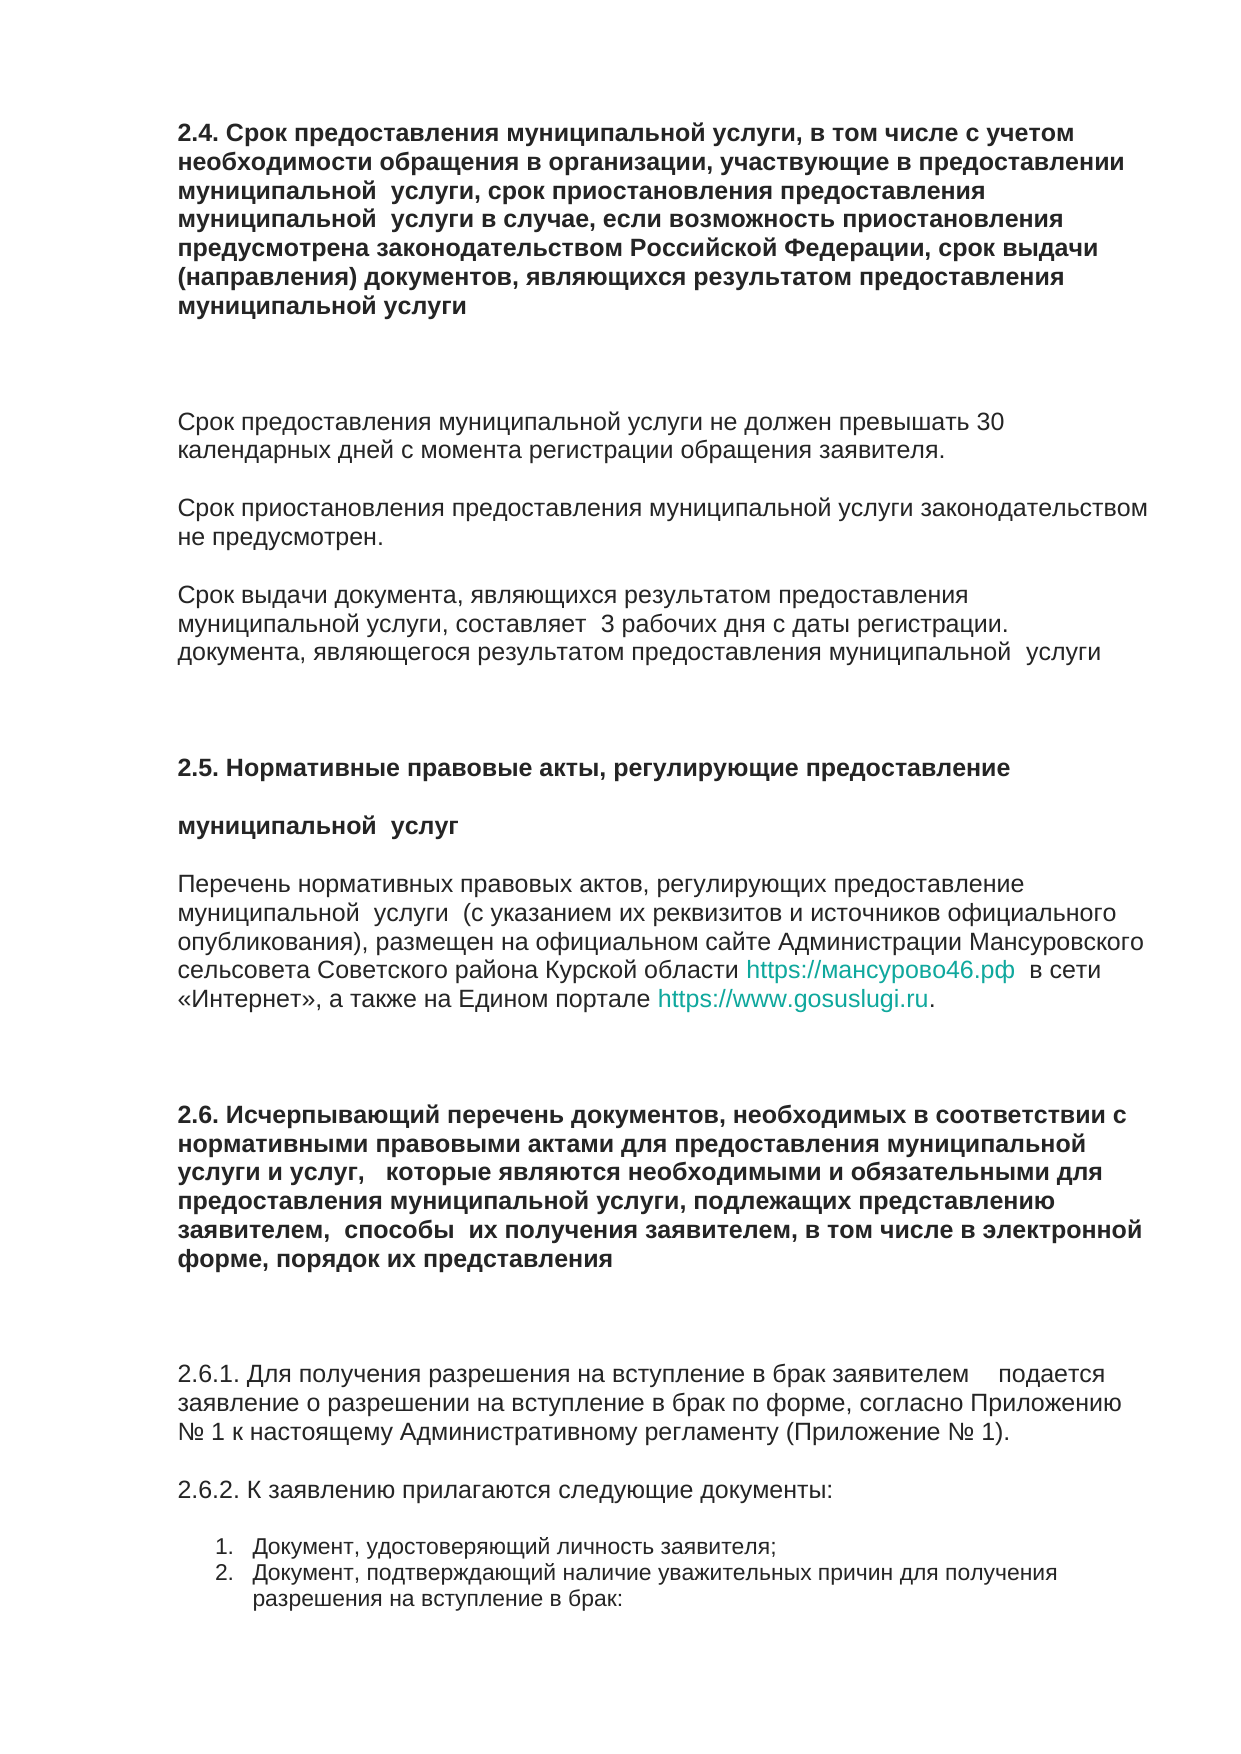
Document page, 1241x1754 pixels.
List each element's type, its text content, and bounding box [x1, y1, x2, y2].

text Срок выдачи документа, являющихся результатом предоставления муниципальной услуги, составляет 3 рабочих дня с даты регистрации. документа, являющегося результатом предоставления муниципальной услуги [177, 580, 1152, 666]
text 2.6.2. К заявлению прилагаются следующие документы: [177, 1475, 1152, 1503]
list Документ, удостоверяющий личность заявителя; [215, 1533, 1152, 1559]
list Документ, подтверждающий наличие уважительных причин для получения разрешения на вступление в брак: [215, 1559, 1152, 1612]
text Перечень нормативных правовых актов, регулирующих предоставление муниципальной услуги (с указанием их реквизитов и источников официального опубликования), размещен на официальном сайте Администрации Мансуровского сельсовета Советского района Курской области https://мансурово46.рф в сети «Интернет», а также на Едином портале https://www.gosuslugi.ru. [177, 869, 1152, 1013]
text 2.5. Нормативные правовые акты, регулирующие предоставление [177, 753, 1152, 782]
text 2.4. Срок предоставления муниципальной услуги, в том числе с учетом необходимости обращения в организации, участвующие в предоставлении муниципальной услуги, срок приостановления предоставления муниципальной услуги в случае, если возможность приостановления предусмотрена законодательством Российской Федерации, срок выдачи (направления) документов, являющихся результатом предоставления муниципальной услуги [177, 118, 1152, 319]
text муниципальной услуг [177, 811, 1152, 840]
text 2.6.1. Для получения разрешения на вступление в брак заявителем подается заявление о разрешении на вступление в брак по форме, согласно Приложению № 1 к настоящему Административному регламенту (Приложение № 1). [177, 1359, 1152, 1446]
text 2.6. Исчерпывающий перечень документов, необходимых в соответствии с нормативными правовыми актами для предоставления муниципальной услуги и услуг, которые являются необходимыми и обязательными для предоставления муниципальной услуги, подлежащих представлению заявителем, способы их получения заявителем, в том числе в электронной форме, порядок их представления [177, 1100, 1152, 1272]
text Срок предоставления муниципальной услуги не должен превышать 30 календарных дней с момента регистрации обращения заявителя. [177, 406, 1152, 464]
text Срок приостановления предоставления муниципальной услуги законодательством не предусмотрен. [177, 493, 1152, 551]
